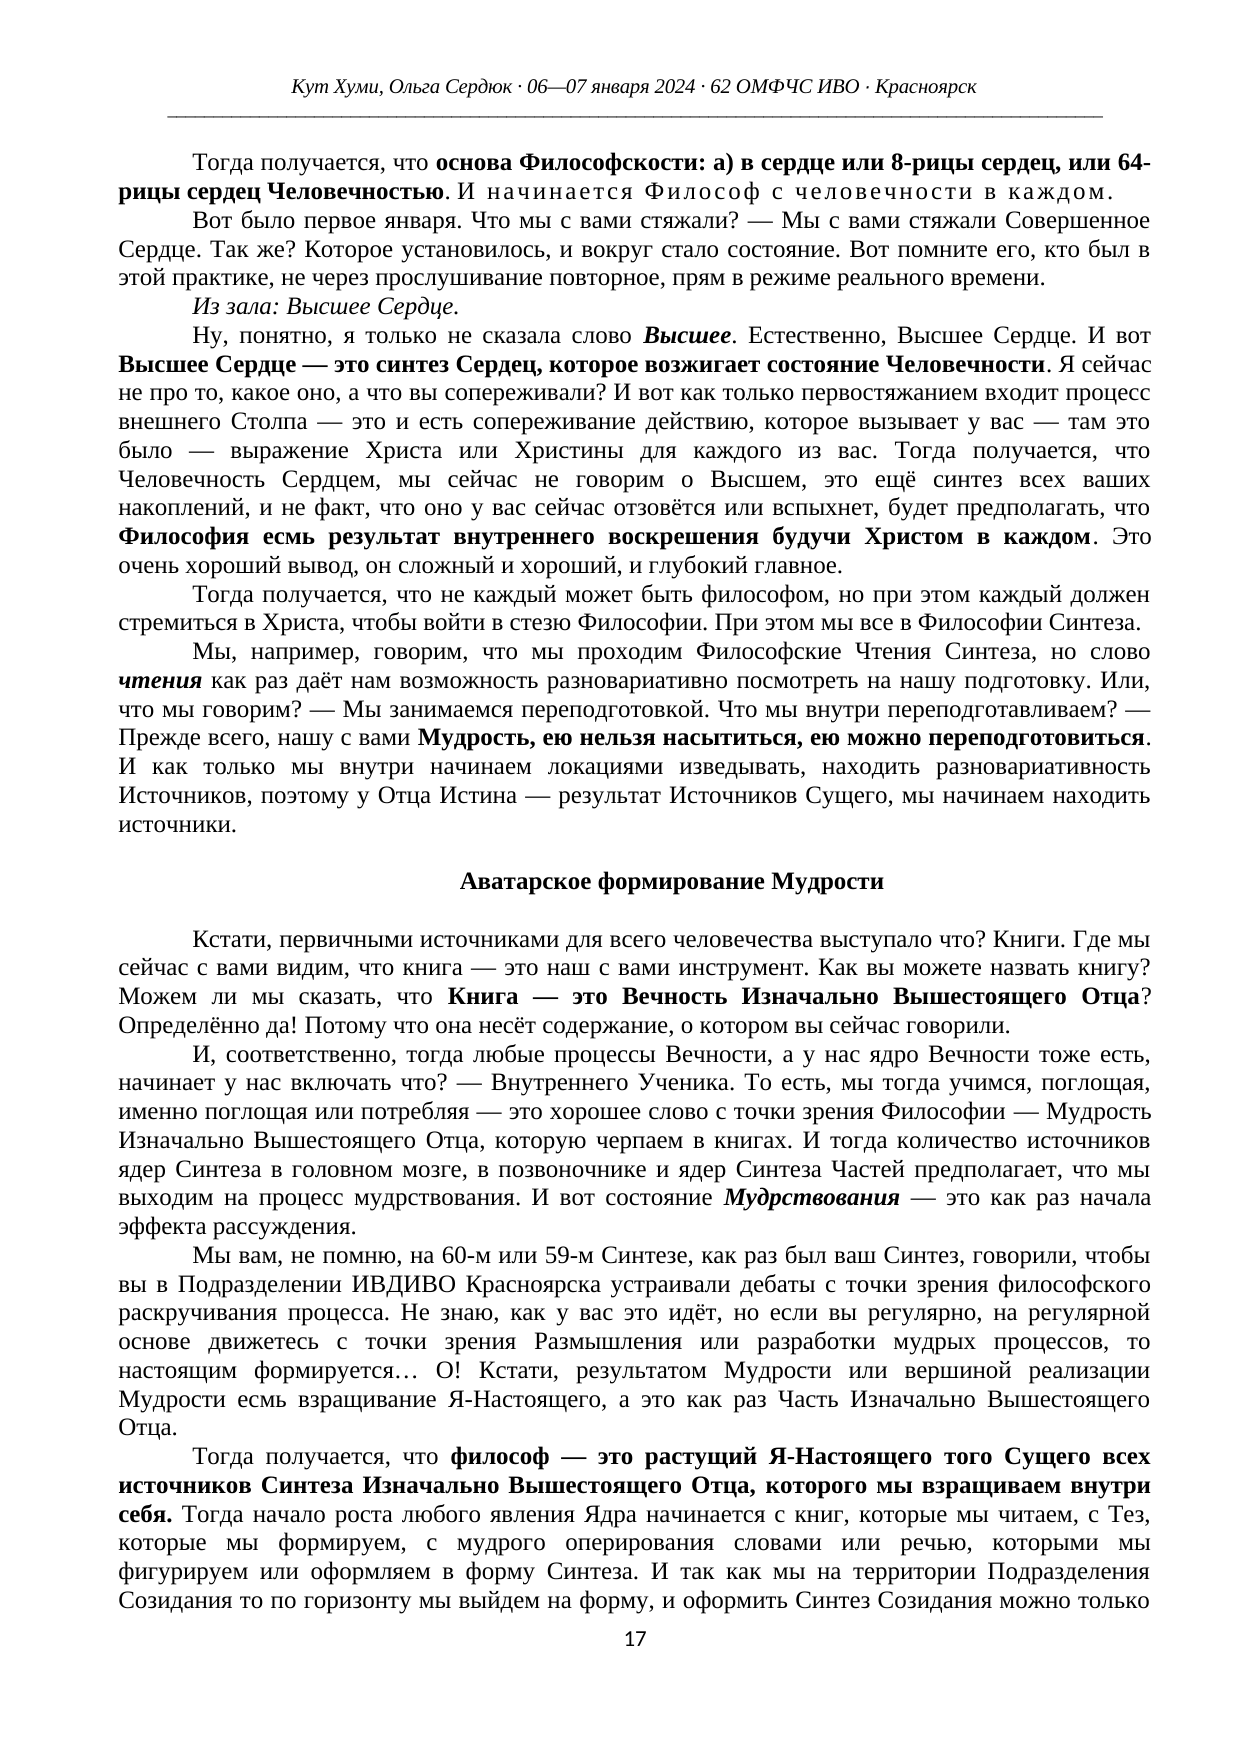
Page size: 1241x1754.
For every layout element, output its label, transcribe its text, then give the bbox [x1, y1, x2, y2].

subtitle Аватарское формирование Мудрости [118, 866, 1152, 895]
text Кстати, первичными источниками для всего человечества выступало что? Книги. Где мы сейчас с вами видим, что книга — это наш с вами инструмент. Как вы можете назвать книгу? Можем ли мы сказать, что Книга — это Вечность Изначально Вышестоящего Отца? Определённо да! Потому что она несёт содержание, о котором вы сейчас говорили. [118, 924, 1152, 1039]
text Тогда получается, что не каждый может быть философом, но при этом каждый должен стремиться в Христа, чтобы войти в стезю Философии. При этом мы все в Философии Синтеза. [118, 579, 1152, 636]
text И, соответственно, тогда любые процессы Вечности, а у нас ядро Вечности тоже есть, начинает у нас включать что? — Внутреннего Ученика. То есть, мы тогда учимся, поглощая, именно поглощая или потребляя — это хорошее слово с точки зрения Философии — Мудрость Изначально Вышестоящего Отца, которую черпаем в книгах. И тогда количество источников ядер Синтеза в головном мозге, в позвоночнике и ядер Синтеза Частей предполагает, что мы выходим на процесс мудрствования. И вот состояние Мудрствования — это как раз начала эффекта рассуждения. [118, 1039, 1152, 1240]
text Мы вам, не помню, на 60-м или 59-м Синтезе, как раз был ваш Синтез, говорили, чтобы вы в Подразделении ИВДИВО Красноярска устраивали дебаты с точки зрения философского раскручивания процесса. Не знаю, как у вас это идёт, но если вы регулярно, на регулярной основе движетесь с точки зрения Размышления или разработки мудрых процессов, то настоящим формируется… О! Кстати, результатом Мудрости или вершиной реализации Мудрости есмь взращивание Я-Настоящего, а это как раз Часть Изначально Вышестоящего Отца. [118, 1240, 1152, 1441]
text Из зала: Высшее Сердце. [118, 291, 1152, 320]
text Ну, понятно, я только не сказала слово Высшее. Естественно, Высшее Сердце. И вот Высшее Сердце — это синтез Сердец, которое возжигает состояние Человечности. Я сейчас не про то, какое оно, а что вы сопереживали? И вот как только первостяжанием входит процесс внешнего Столпа — это и есть сопереживание действию, которое вызывает у вас — там это было — выражение Христа или Христины для каждого из вас. Тогда получается, что Человечность Сердцем, мы сейчас не говорим о Высшем, это ещё синтез всех ваших накоплений, и не факт, что оно у вас сейчас отзовётся или вспыхнет, будет предполагать, что Философия есмь результат внутреннего воскрешения будучи Христом в каждом. Это очень хороший вывод, он сложный и хороший, и глубокий главное. [118, 320, 1152, 579]
text Мы, например, говорим, что мы проходим Философские Чтения Синтеза, но слово чтения как раз даёт нам возможность разновариативно посмотреть на нашу подготовку. Или, что мы говорим? — Мы занимаемся переподготовкой. Что мы внутри переподготавливаем? — Прежде всего, нашу с вами Мудрость, ею нельзя насытиться, ею можно переподготовиться. И как только мы внутри начинаем локациями изведывать, находить разновариативность Источников, поэтому у Отца Истина — результат Источников Сущего, мы начинаем находить источники. [118, 636, 1152, 837]
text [118, 1441, 1152, 1614]
text Тогда получается, что основа Философскости: а) в сердце или 8-рицы сердец, или 64-рицы сердец Человечностью. И начинается Философ с человечности в каждом. [118, 147, 1152, 205]
text Вот было первое января. Что мы с вами стяжали? — Мы с вами стяжали Совершенное Сердце. Так же? Которое установилось, и вокруг стало состояние. Вот помните его, кто был в этой практике, не через прослушивание повторное, прям в режиме реального времени. [118, 205, 1152, 291]
